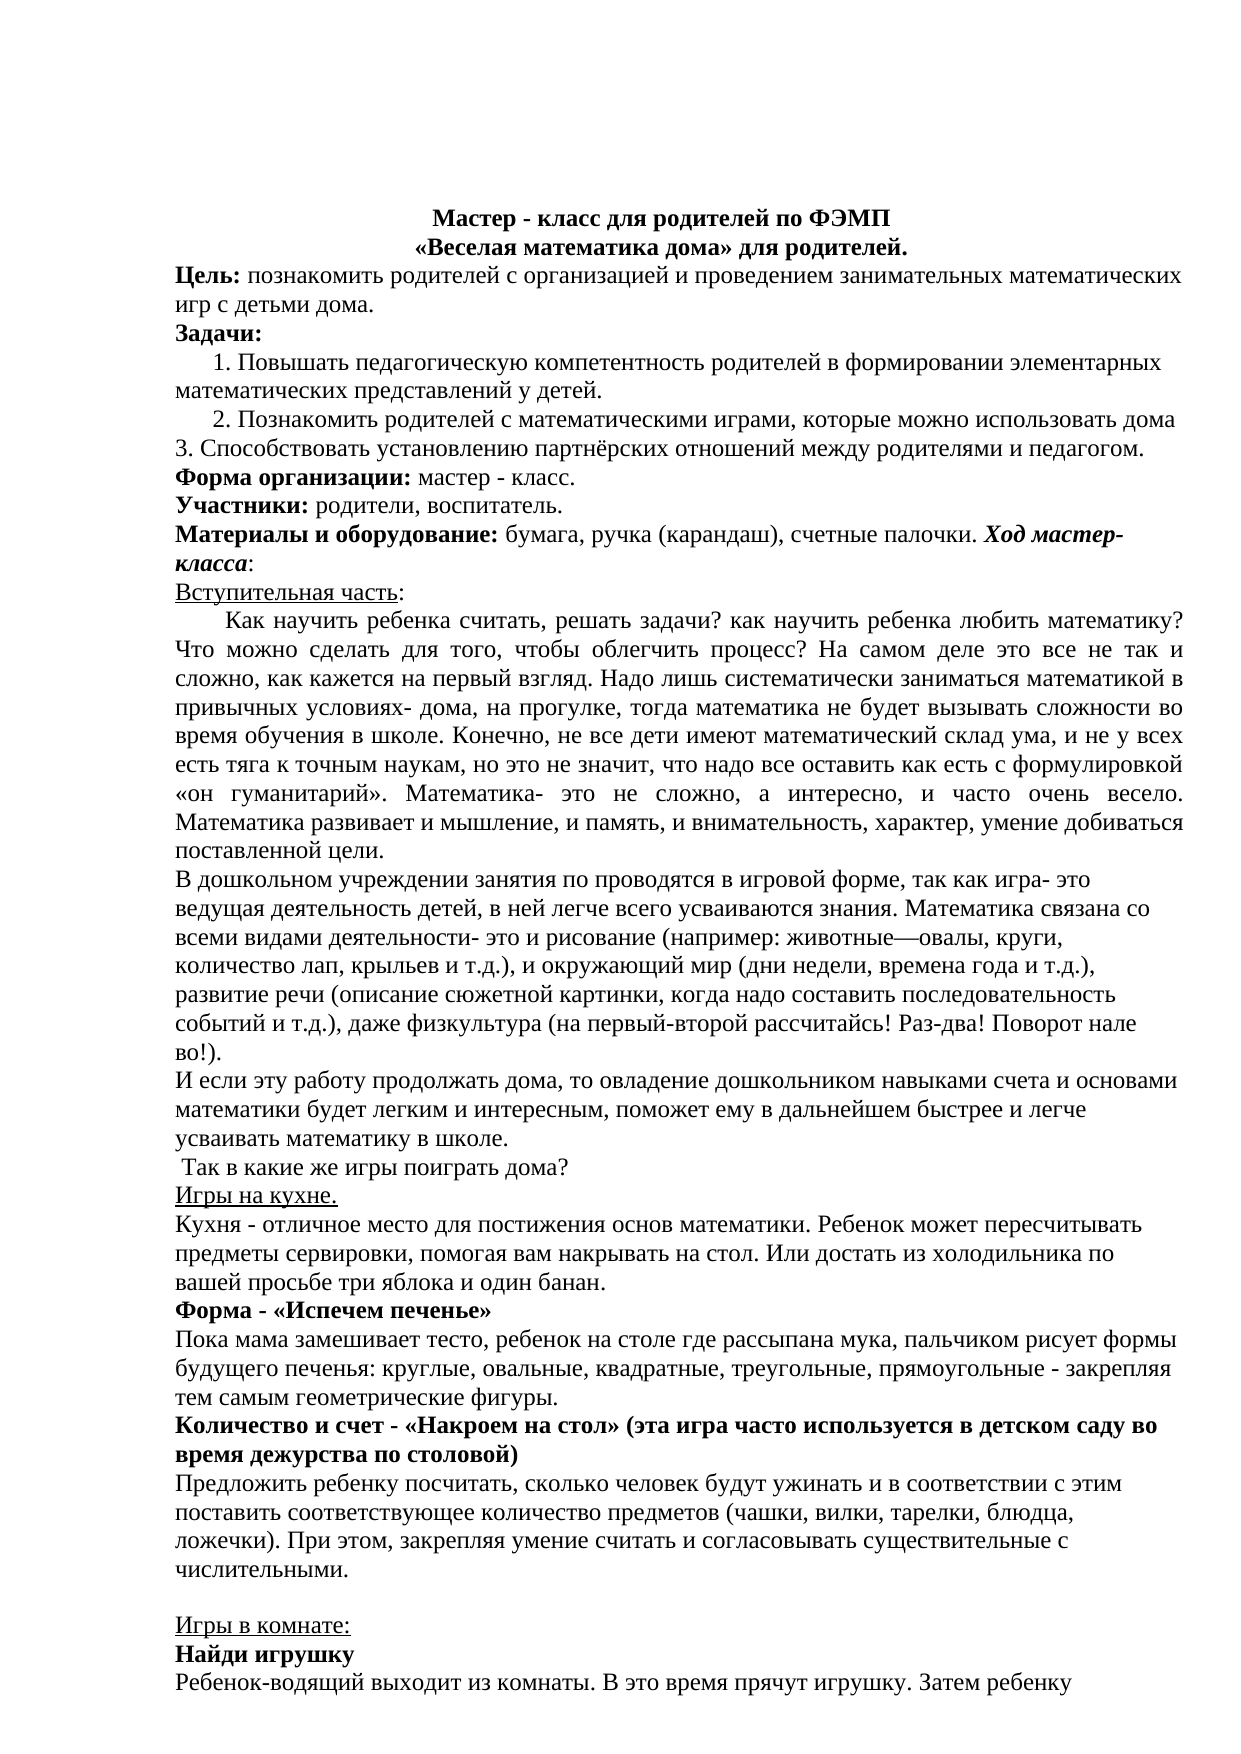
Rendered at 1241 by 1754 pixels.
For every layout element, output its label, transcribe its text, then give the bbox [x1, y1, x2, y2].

text числительными. [137, 1554, 1185, 1583]
text Игры на кухне. [175, 1180, 1185, 1209]
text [175, 1667, 1185, 1696]
text Как научить ребенка считать, решать задачи? как научить ребенка любить математику? Что можно сделать для того, чтобы облегчить процесс? На самом деле это все не так и сложно, как кажется на первый взгляд. Надо лишь систематически заниматься математикой в привычных условиях- дома, на прогулке, тогда математика не будет вызывать сложности во время обучения в школе. Конечно, не все дети имеют математический склад ума, и не у всех есть тяга к точным наукам, но это не значит, что надо все оставить как есть с формулировкой «он гуманитарий». Математика- это не сложно, а интересно, и часто очень весело. Математика развивает и мышление, и память, и внимательность, характер, умение добиваться поставленной цели. [175, 605, 1185, 864]
text Игры в комнате: [137, 1610, 1185, 1639]
text Цель: познакомить родителей с организацией и проведением занимательных математических игр с детьми дома. [175, 260, 1185, 318]
text И если эту работу продолжать дома, то овладение дошкольником навыками счета и основами математики будет легким и интересным, поможет ему в дальнейшем быстрее и легче усваивать математику в школе. [175, 1065, 1185, 1152]
text Материалы и оборудование: бумага, ручка (карандаш), счетные палочки. Ход мастер-класса: [175, 519, 1185, 577]
text Форма - «Испечем печенье» [175, 1295, 1185, 1324]
text Предложить ребенку посчитать, сколько человек будут ужинать и в соответствии с этим поставить соответствующее количество предметов (чашки, вилки, тарелки, блюдца, ложечки). При этом, закрепляя умение считать и согласовывать существительные с [175, 1468, 1185, 1554]
text Количество и счет - «Накроем на стол» (эта игра часто используется в детском саду во время дежурства по столовой) [175, 1410, 1185, 1468]
text Участники: родители, воспитатель. [175, 490, 1185, 519]
text 2. Познакомить родителей с математическими играми, которые можно использовать дома 3. Способствовать установлению партнёрских отношений между родителями и педагогом. [175, 404, 1185, 462]
text Форма организации: мастер - класс. [175, 462, 1185, 490]
text 1. Повышать педагогическую компетентность родителей в формировании элементарных математических представлений у детей. [175, 347, 1185, 404]
text Так в какие же игры поиграть дома? [137, 1152, 1185, 1180]
text Вступительная часть: [137, 577, 1185, 605]
text Пока мама замешивает тесто, ребенок на столе где рассыпана мука, пальчиком рисует формы будущего печенья: круглые, овальные, квадратные, треугольные, прямоугольные - закрепляя тем самым геометрические фигуры. [175, 1324, 1185, 1410]
text Мастер - класс для родителей по ФЭМП «Веселая математика дома» для родителей. [137, 203, 1185, 260]
text Кухня - отличное место для постижения основ математики. Ребенок может пересчитывать предметы сервировки, помогая вам накрывать на стол. Или достать из холодильника по вашей просьбе три яблока и один банан. [175, 1209, 1185, 1295]
text В дошкольном учреждении занятия по проводятся в игровой форме, так как игра- это ведущая деятельность детей, в ней легче всего усваиваются знания. Математика связана со всеми видами деятельности- это и рисование (например: животные—овалы, круги, количество лап, крыльев и т.д.), и окружающий мир (дни недели, времена года и т.д.), развитие речи (описание сюжетной картинки, когда надо составить последовательность событий и т.д.), даже физкультура (на первый-второй рассчитайсь! Раз-два! Поворот нале во!). [175, 864, 1185, 1065]
text Найди игрушку [137, 1639, 1185, 1667]
text Задачи: [175, 318, 1185, 347]
